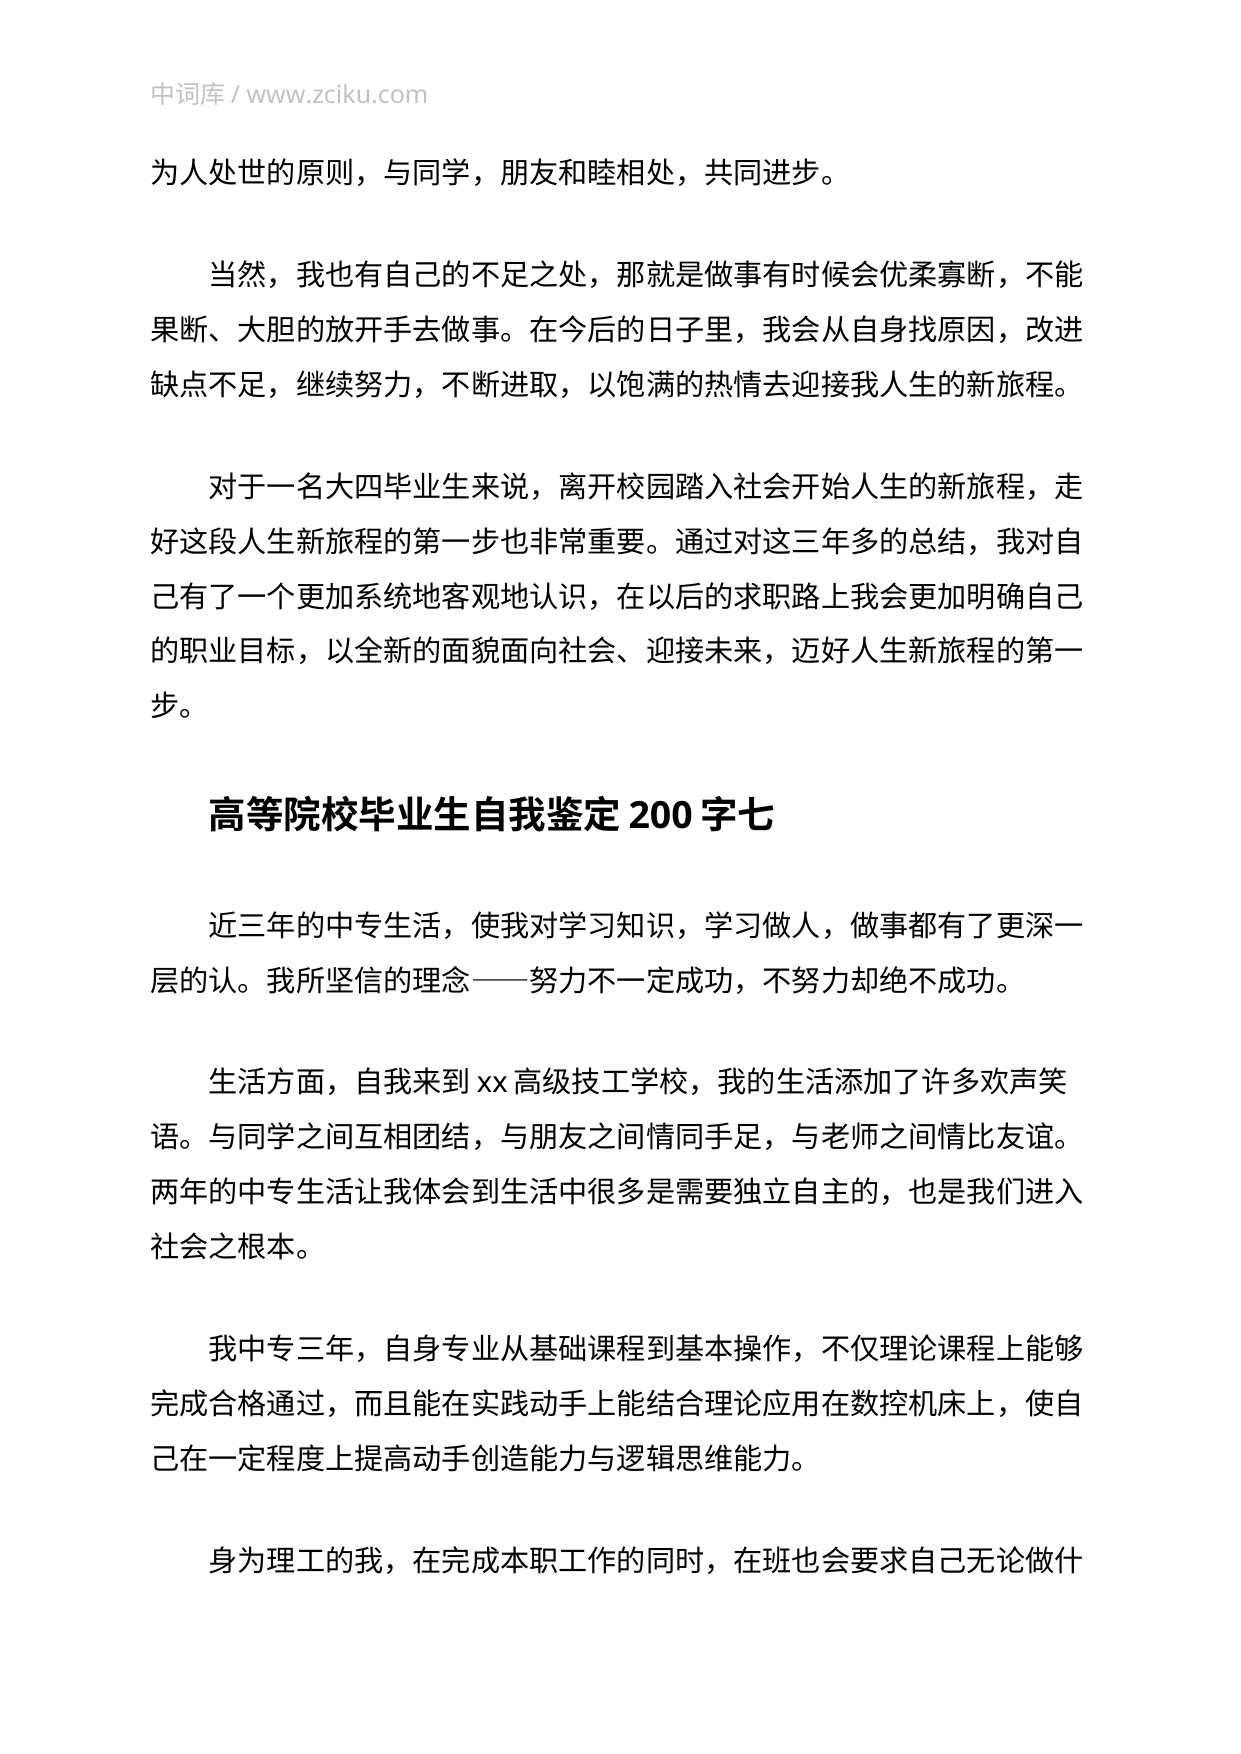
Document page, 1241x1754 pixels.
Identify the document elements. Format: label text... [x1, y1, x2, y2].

text 我中专三年，自身专业从基础课程到基本操作，不仅理论课程上能够完成合格通过，而且能在实践动手上能结合理论应用在数控机床上，使自己在一定程度上提高动手创造能力与逻辑思维能力。 [150, 1326, 1090, 1478]
text 对于一名大四毕业生来说，离开校园踏入社会开始人生的新旅程，走好这段人生新旅程的第一步也非常重要。通过对这三年多的总结，我对自己有了一个更加系统地客观地认识，在以后的求职路上我会更加明确自己的职业目标，以全新的面貌面向社会、迎接未来，迈好人生新旅程的第一步。 [150, 463, 1090, 725]
text 当然，我也有自己的不足之处，那就是做事有时候会优柔寡断，不能果断、大胆的放开手去做事。在今后的日子里，我会从自身找原因，改进缺点不足，继续努力，不断进取，以饱满的热情去迎接我人生的新旅程。 [150, 252, 1090, 404]
text 近三年的中专生活，使我对学习知识，学习做人，做事都有了更深一层的认。我所坚信的理念——努力不一定成功，不努力却绝不成功。 [150, 902, 1090, 999]
text 高等院校毕业生自我鉴定200字七 [150, 785, 1090, 839]
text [150, 150, 1090, 192]
text 生活方面，自我来到xx高级技工学校，我的生活添加了许多欢声笑语。与同学之间互相团结，与朋友之间情同手足，与老师之间情比友谊。两年的中专生活让我体会到生活中很多是需要独立自主的，也是我们进入社会之根本。 [150, 1059, 1090, 1266]
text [150, 1537, 1090, 1579]
